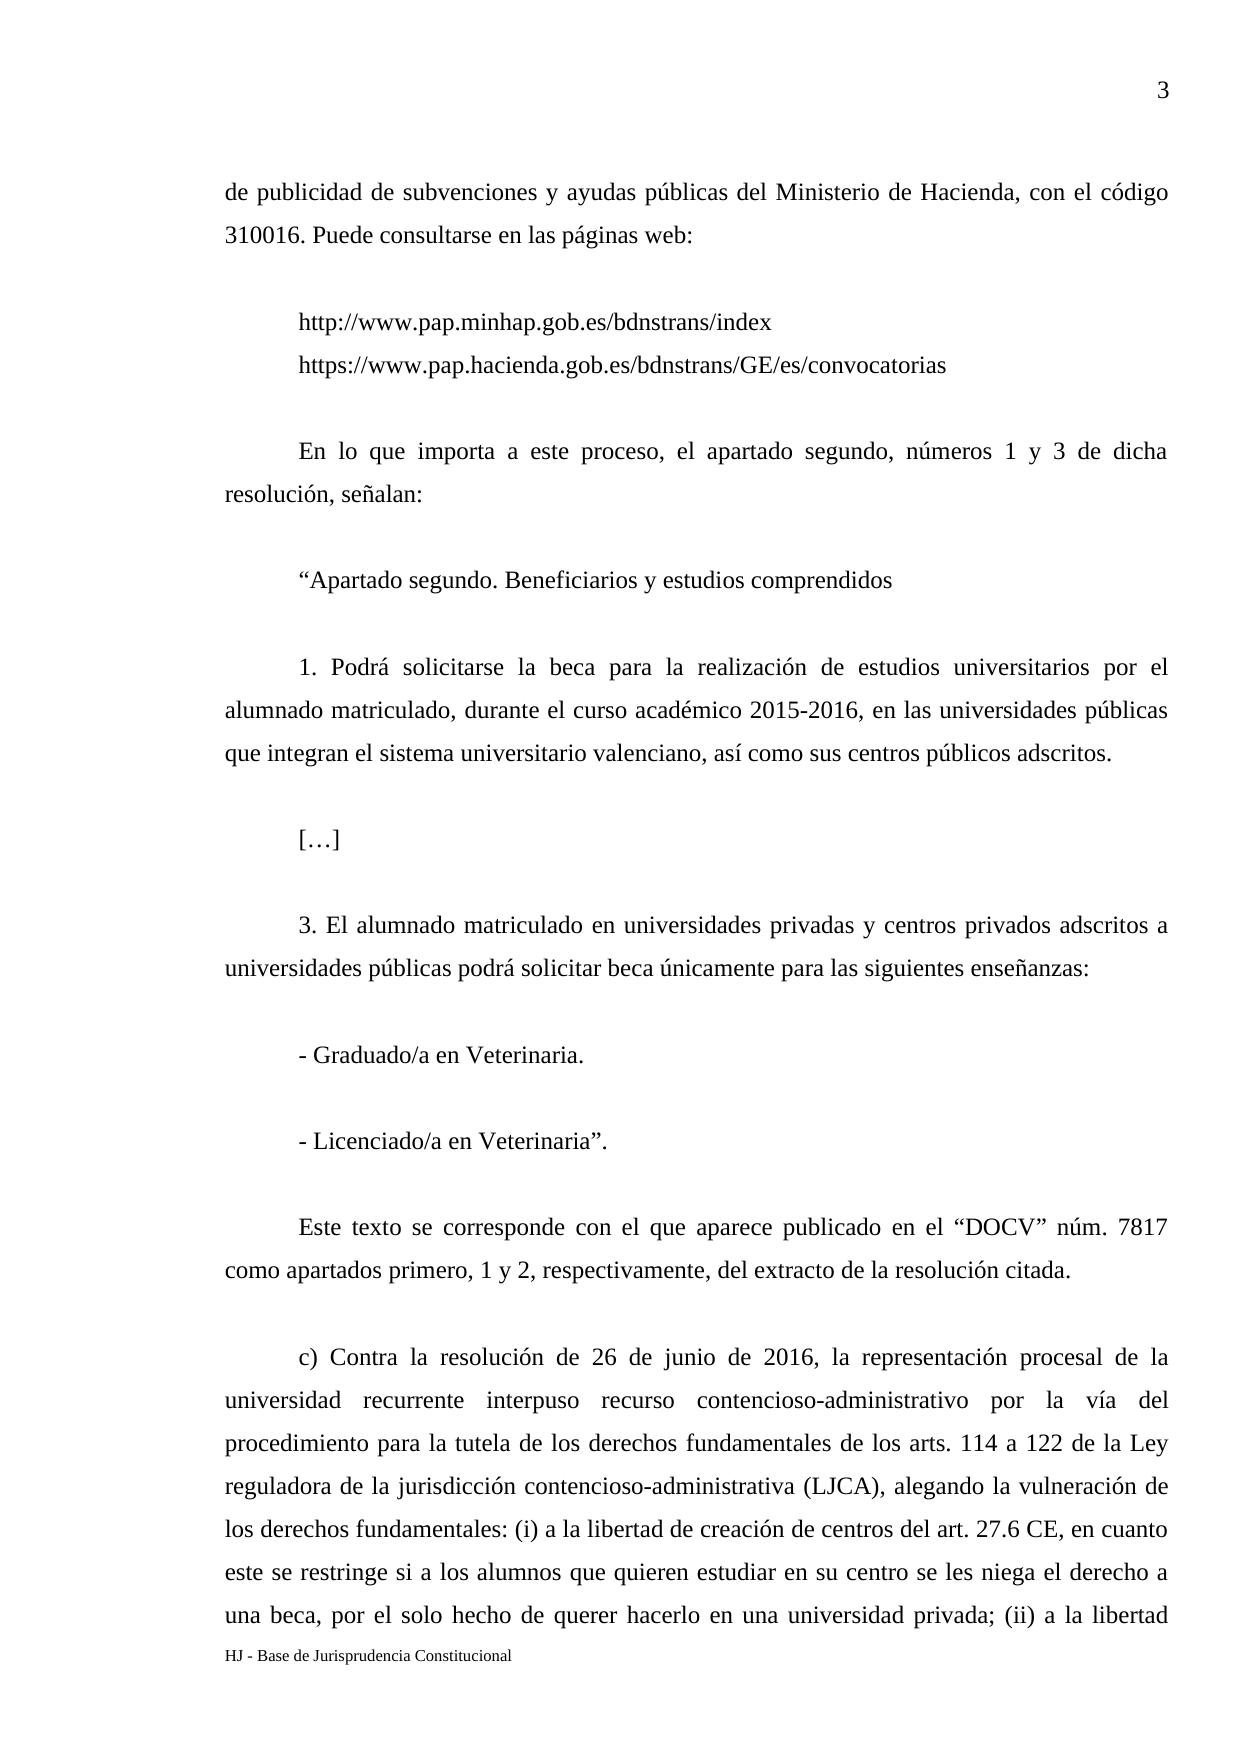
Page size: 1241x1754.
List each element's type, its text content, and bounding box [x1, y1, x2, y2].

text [224, 1342, 1169, 1629]
text http://www.pap.minhap.gob.es/bdnstrans/index [224, 307, 1169, 335]
text 3. El alumnado matriculado en universidades privadas y centros privados adscritos a universidades públicas podrá solicitar beca únicamente para las siguientes enseñanzas: [224, 910, 1169, 982]
text […] [224, 824, 1169, 853]
text En lo que importa a este proceso, el apartado segundo, números 1 y 3 de dicha resolución, señalan: [224, 436, 1169, 508]
text https://www.pap.hacienda.gob.es/bdnstrans/GE/es/convocatorias [224, 350, 1169, 378]
text 1. Podrá solicitarse la beca para la realización de estudios universitarios por el alumnado matriculado, durante el curso académico 2015-2016, en las universidades públicas que integran el sistema universitario valenciano, así como sus centros públicos adscritos. [224, 652, 1169, 767]
text - Graduado/a en Veterinaria. [224, 1040, 1169, 1068]
text Este texto se corresponde con el que aparece publicado en el “DOCV” núm. 7817 como apartados primero, 1 y 2, respectivamente, del extracto de la resolución citada. [224, 1212, 1169, 1284]
text “Apartado segundo. Beneficiarios y estudios comprendidos [224, 565, 1169, 594]
text - Licenciado/a en Veterinaria”. [224, 1126, 1169, 1155]
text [224, 177, 1169, 249]
